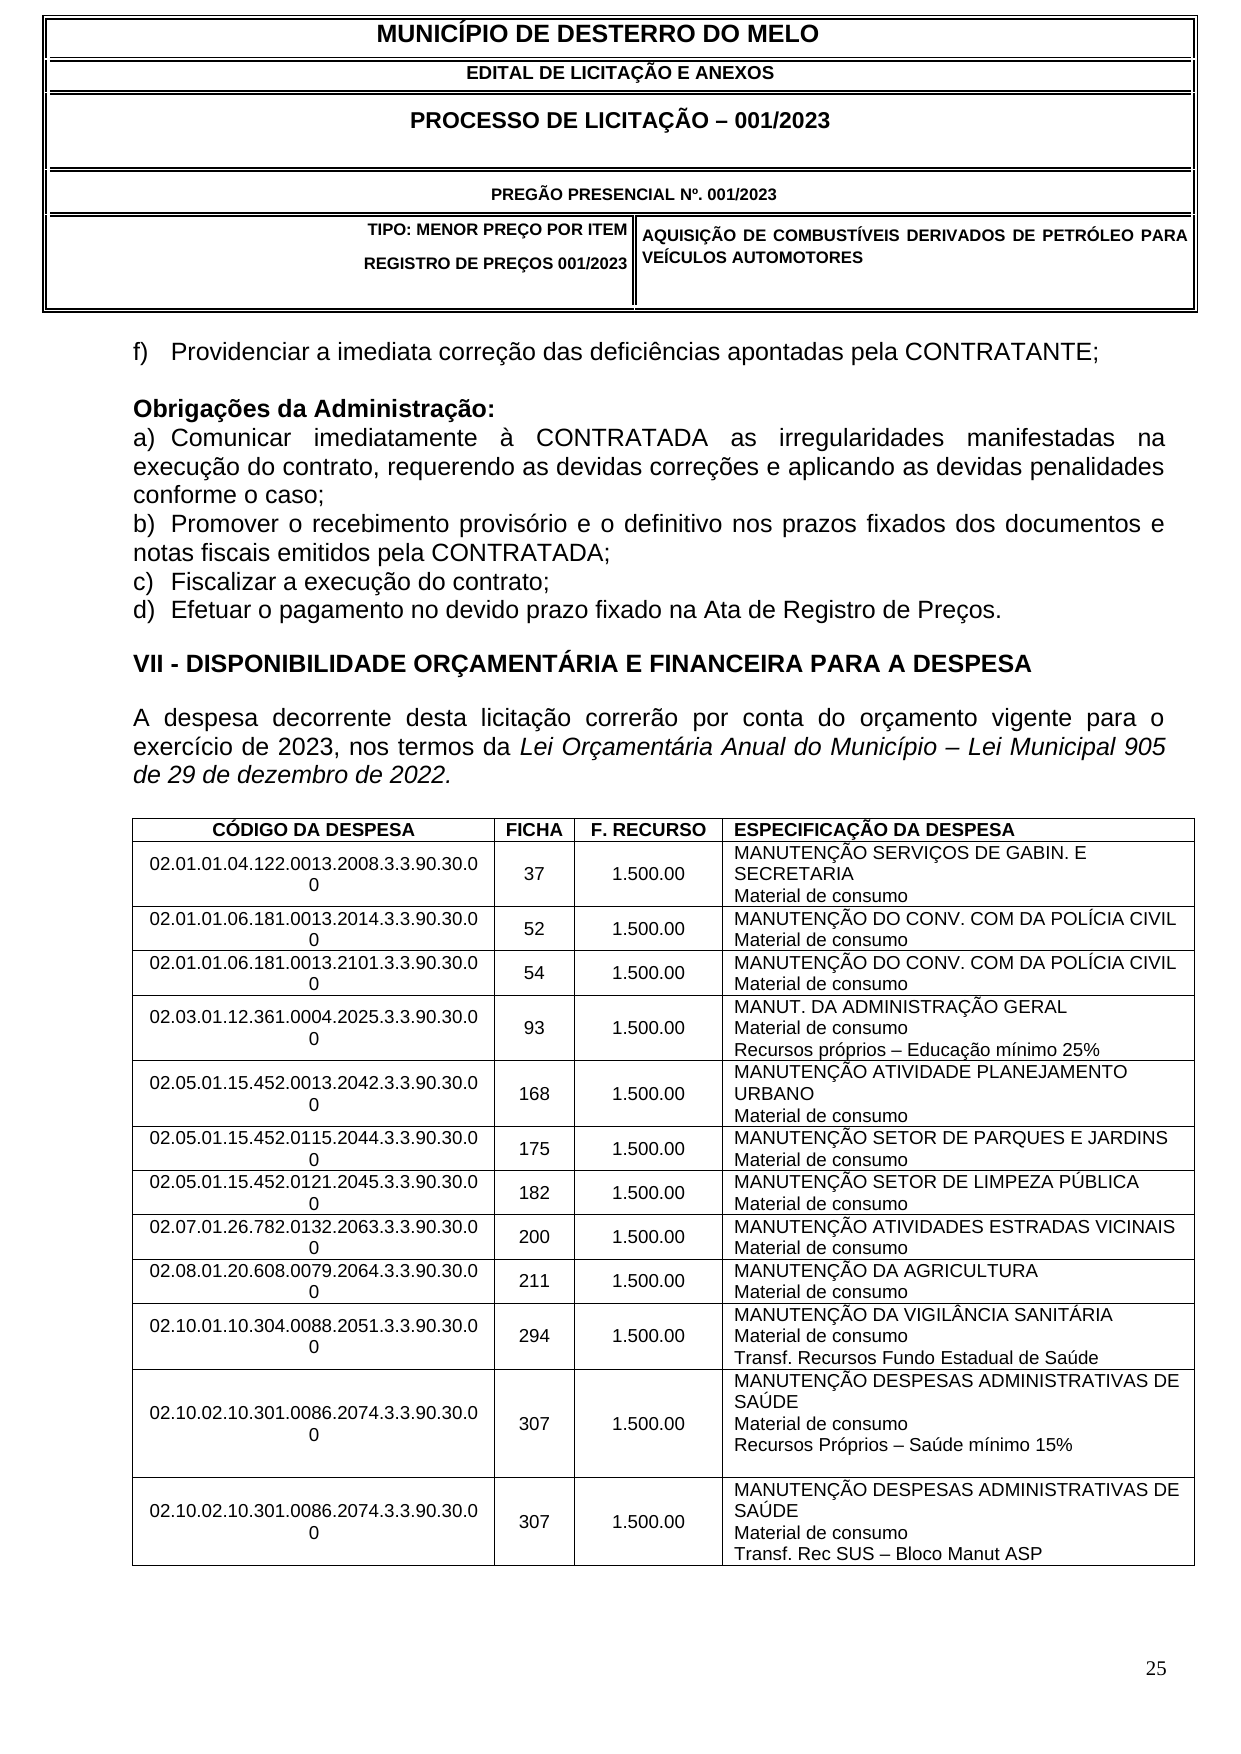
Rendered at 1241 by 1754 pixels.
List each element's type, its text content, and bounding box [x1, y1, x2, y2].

table_cell 1.500.00 [575, 951, 722, 994]
table_cell 02.10.02.10.301.0086.2074.3.3.90.30.00 [133, 1478, 494, 1564]
text a) Comunicar imediatamente à CONTRATADA as irregularidades manifestadas na execução do contrato, requerendo as devidas correções e aplicando as devidas penalidades conforme o caso; [133, 423, 1167, 509]
table_cell 1.500.00 [575, 1215, 722, 1258]
table_header F. RECURSO [575, 819, 722, 841]
table_cell MANUTENÇÃO SETOR DE PARQUES E JARDINS Material de consumo [723, 1127, 1194, 1170]
table_cell MANUT. DA ADMINISTRAÇÃO GERAL Material de consumo Recursos próprios – Educação mínimo 25% [723, 996, 1194, 1060]
table_cell 1.500.00 [575, 996, 722, 1060]
table_header FICHA [495, 819, 574, 841]
table_cell 1.500.00 [575, 1478, 722, 1564]
table_cell 307 [495, 1478, 574, 1564]
table_cell MANUTENÇÃO DO CONV. COM DA POLÍCIA CIVIL Material de consumo [723, 951, 1194, 994]
table_cell 02.10.01.10.304.0088.2051.3.3.90.30.00 [133, 1304, 494, 1368]
table_cell 1.500.00 [575, 1304, 722, 1368]
table_cell 02.01.01.04.122.0013.2008.3.3.90.30.00 [133, 842, 494, 906]
table_cell MANUTENÇÃO SERVIÇOS DE GABIN. E SECRETARIA Material de consumo [723, 842, 1194, 906]
table_cell 02.07.01.26.782.0132.2063.3.3.90.30.00 [133, 1215, 494, 1258]
text d) Efetuar o pagamento no devido prazo fixado na Ata de Registro de Preços. [133, 595, 1167, 624]
text A despesa decorrente desta licitação correrão por conta do orçamento vigente para o exercício de 2023, nos termos da Lei Orçamentária Anual do Município – Lei Municipal 905 de 29 de dezembro de 2022. [133, 703, 1167, 789]
table_cell 1.500.00 [575, 1127, 722, 1170]
table_cell 02.08.01.20.608.0079.2064.3.3.90.30.00 [133, 1260, 494, 1303]
table_cell 1.500.00 [575, 1171, 722, 1214]
table_cell 54 [495, 951, 574, 994]
table_cell 1.500.00 [575, 1370, 722, 1477]
table_cell MANUTENÇÃO SETOR DE LIMPEZA PÚBLICA Material de consumo [723, 1171, 1194, 1214]
table_cell MANUTENÇÃO DA AGRICULTURA Material de consumo [723, 1260, 1194, 1303]
table_cell 02.05.01.15.452.0121.2045.3.3.90.30.00 [133, 1171, 494, 1214]
table_cell 168 [495, 1061, 574, 1126]
table_cell 02.10.02.10.301.0086.2074.3.3.90.30.00 [133, 1370, 494, 1477]
text c) Fiscalizar a execução do contrato; [133, 567, 1167, 595]
table_cell 1.500.00 [575, 1061, 722, 1126]
table_header ESPECIFICAÇÃO DA DESPESA [723, 819, 1194, 841]
table_cell 02.01.01.06.181.0013.2101.3.3.90.30.00 [133, 951, 494, 994]
text f) Providenciar a imediata correção das deficiências apontadas pela CONTRATANTE; [133, 337, 1167, 365]
table_cell MANUTENÇÃO ATIVIDADE PLANEJAMENTO URBANO Material de consumo [723, 1061, 1194, 1126]
table_cell 182 [495, 1171, 574, 1214]
table_cell 52 [495, 907, 574, 950]
table_cell 02.05.01.15.452.0013.2042.3.3.90.30.00 [133, 1061, 494, 1126]
table_cell 02.01.01.06.181.0013.2014.3.3.90.30.00 [133, 907, 494, 950]
table_cell 02.03.01.12.361.0004.2025.3.3.90.30.00 [133, 996, 494, 1060]
table_cell 307 [495, 1370, 574, 1477]
table_cell 1.500.00 [575, 842, 722, 906]
text VII - DISPONIBILIDADE ORÇAMENTÁRIA E FINANCEIRA PARA A DESPESA [133, 649, 1187, 678]
table_cell 02.05.01.15.452.0115.2044.3.3.90.30.00 [133, 1127, 494, 1170]
table_cell MANUTENÇÃO DESPESAS ADMINISTRATIVAS DE SAÚDE Material de consumo Transf. Rec SUS – Bloco Manut ASP [723, 1478, 1194, 1564]
table_cell 294 [495, 1304, 574, 1368]
text Obrigações da Administração: [133, 394, 1167, 423]
table_cell 175 [495, 1127, 574, 1170]
table_cell MANUTENÇÃO ATIVIDADES ESTRADAS VICINAIS Material de consumo [723, 1215, 1194, 1258]
table_cell MANUTENÇÃO DO CONV. COM DA POLÍCIA CIVIL Material de consumo [723, 907, 1194, 950]
table_cell 200 [495, 1215, 574, 1258]
text b) Promover o recebimento provisório e o definitivo nos prazos fixados dos documentos e notas fiscais emitidos pela CONTRATADA; [133, 509, 1167, 567]
table_cell 37 [495, 842, 574, 906]
table_cell 211 [495, 1260, 574, 1303]
table_cell MANUTENÇÃO DESPESAS ADMINISTRATIVAS DE SAÚDE Material de consumo Recursos Próprios – Saúde mínimo 15% [723, 1370, 1194, 1477]
table_header CÓDIGO DA DESPESA [133, 819, 494, 841]
table_cell 93 [495, 996, 574, 1060]
table_cell 1.500.00 [575, 1260, 722, 1303]
table_cell 1.500.00 [575, 907, 722, 950]
table_cell MANUTENÇÃO DA VIGILÂNCIA SANITÁRIA Material de consumo Transf. Recursos Fundo Estadual de Saúde [723, 1304, 1194, 1368]
